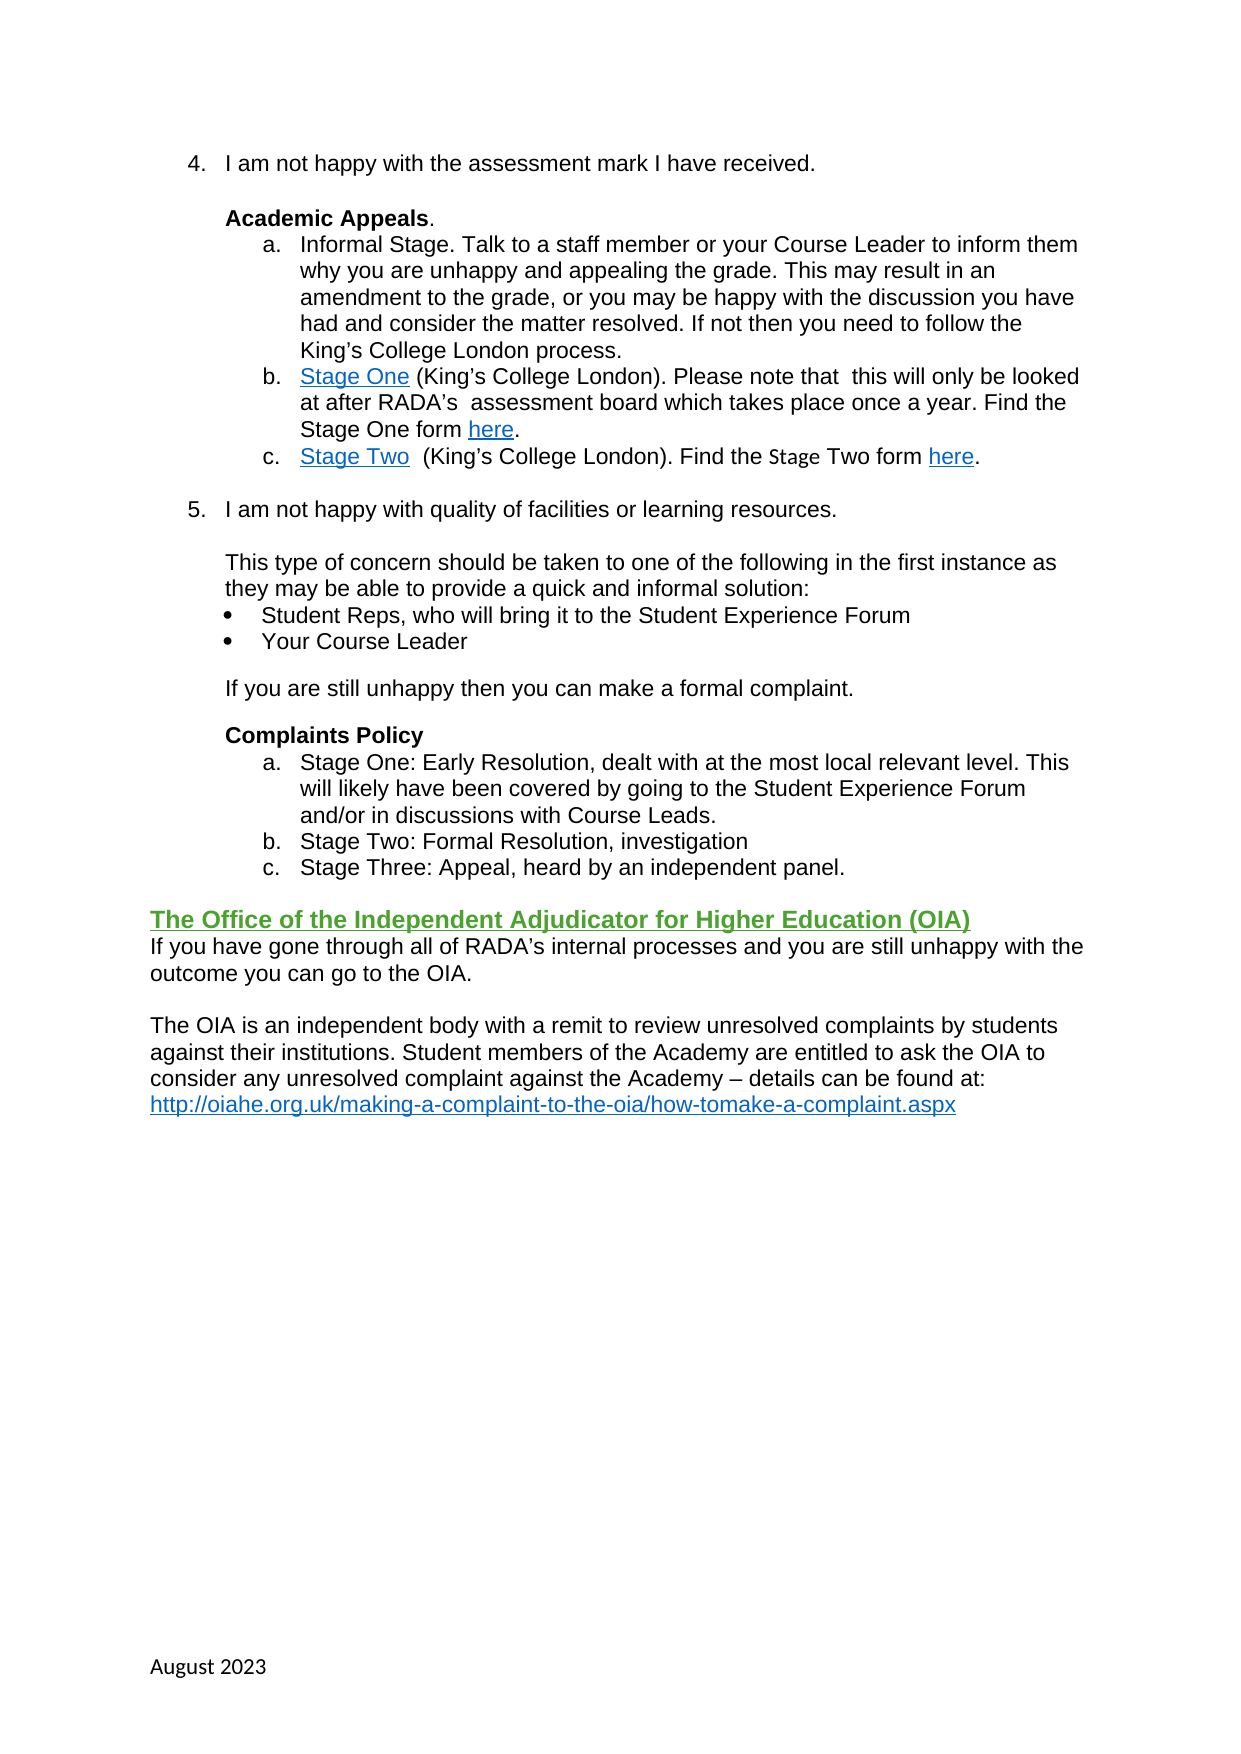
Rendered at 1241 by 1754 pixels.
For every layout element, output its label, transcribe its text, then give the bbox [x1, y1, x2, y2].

list The Office of the Independent Adjudicator for Higher Education (OIA) [150, 904, 1090, 933]
list I am not happy with the assessment mark I have received. [187, 150, 1090, 176]
list Complaints Policy [225, 722, 1090, 749]
list Academic Appeals. [225, 205, 1090, 231]
list Stage One (King’s College London). Please note that this will only be looked at after RADA’s assessment board which takes place once a year. Find the Stage One form here. [262, 363, 1090, 442]
list Stage Two: Formal Resolution, investigation [262, 828, 1090, 854]
list I am not happy with quality of facilities or learning resources. [187, 496, 1090, 523]
list Stage Two (King’s College London). Find the Stage Two form here. [262, 442, 1090, 470]
list Your Course Leader [224, 628, 1090, 654]
list If you have gone through all of RADA’s internal processes and you are still unhappy with the outcome you can go to the OIA. [150, 933, 1090, 986]
list This type of concern should be taken to one of the following in the first instance as they may be able to provide a quick and informal solution: [225, 549, 1090, 602]
list Stage Three: Appeal, heard by an independent panel. [262, 854, 1090, 881]
list Stage One: Early Resolution, dealt with at the most local relevant level. This will likely have been covered by going to the Student Experience Forum and/or in discussions with Course Leads. [262, 749, 1090, 828]
text If you are still unhappy then you can make a formal complaint. [150, 675, 1090, 702]
list Informal Stage. Talk to a staff member or your Course Leader to inform them why you are unhappy and appealing the grade. This may result in an amendment to the grade, or you may be happy with the discussion you have had and consider the matter resolved. If not then you need to follow the King’s College London process. [262, 231, 1090, 363]
list Student Reps, who will bring it to the Student Experience Forum [224, 602, 1090, 628]
list The OIA is an independent body with a remit to review unresolved complaints by students against their institutions. Student members of the Academy are entitled to ask the OIA to consider any unresolved complaint against the Academy – details can be found at: http://oiahe.org.uk/making-a-complaint-to-the-oia/how-tomake-a-complaint.aspx [150, 1012, 1090, 1118]
